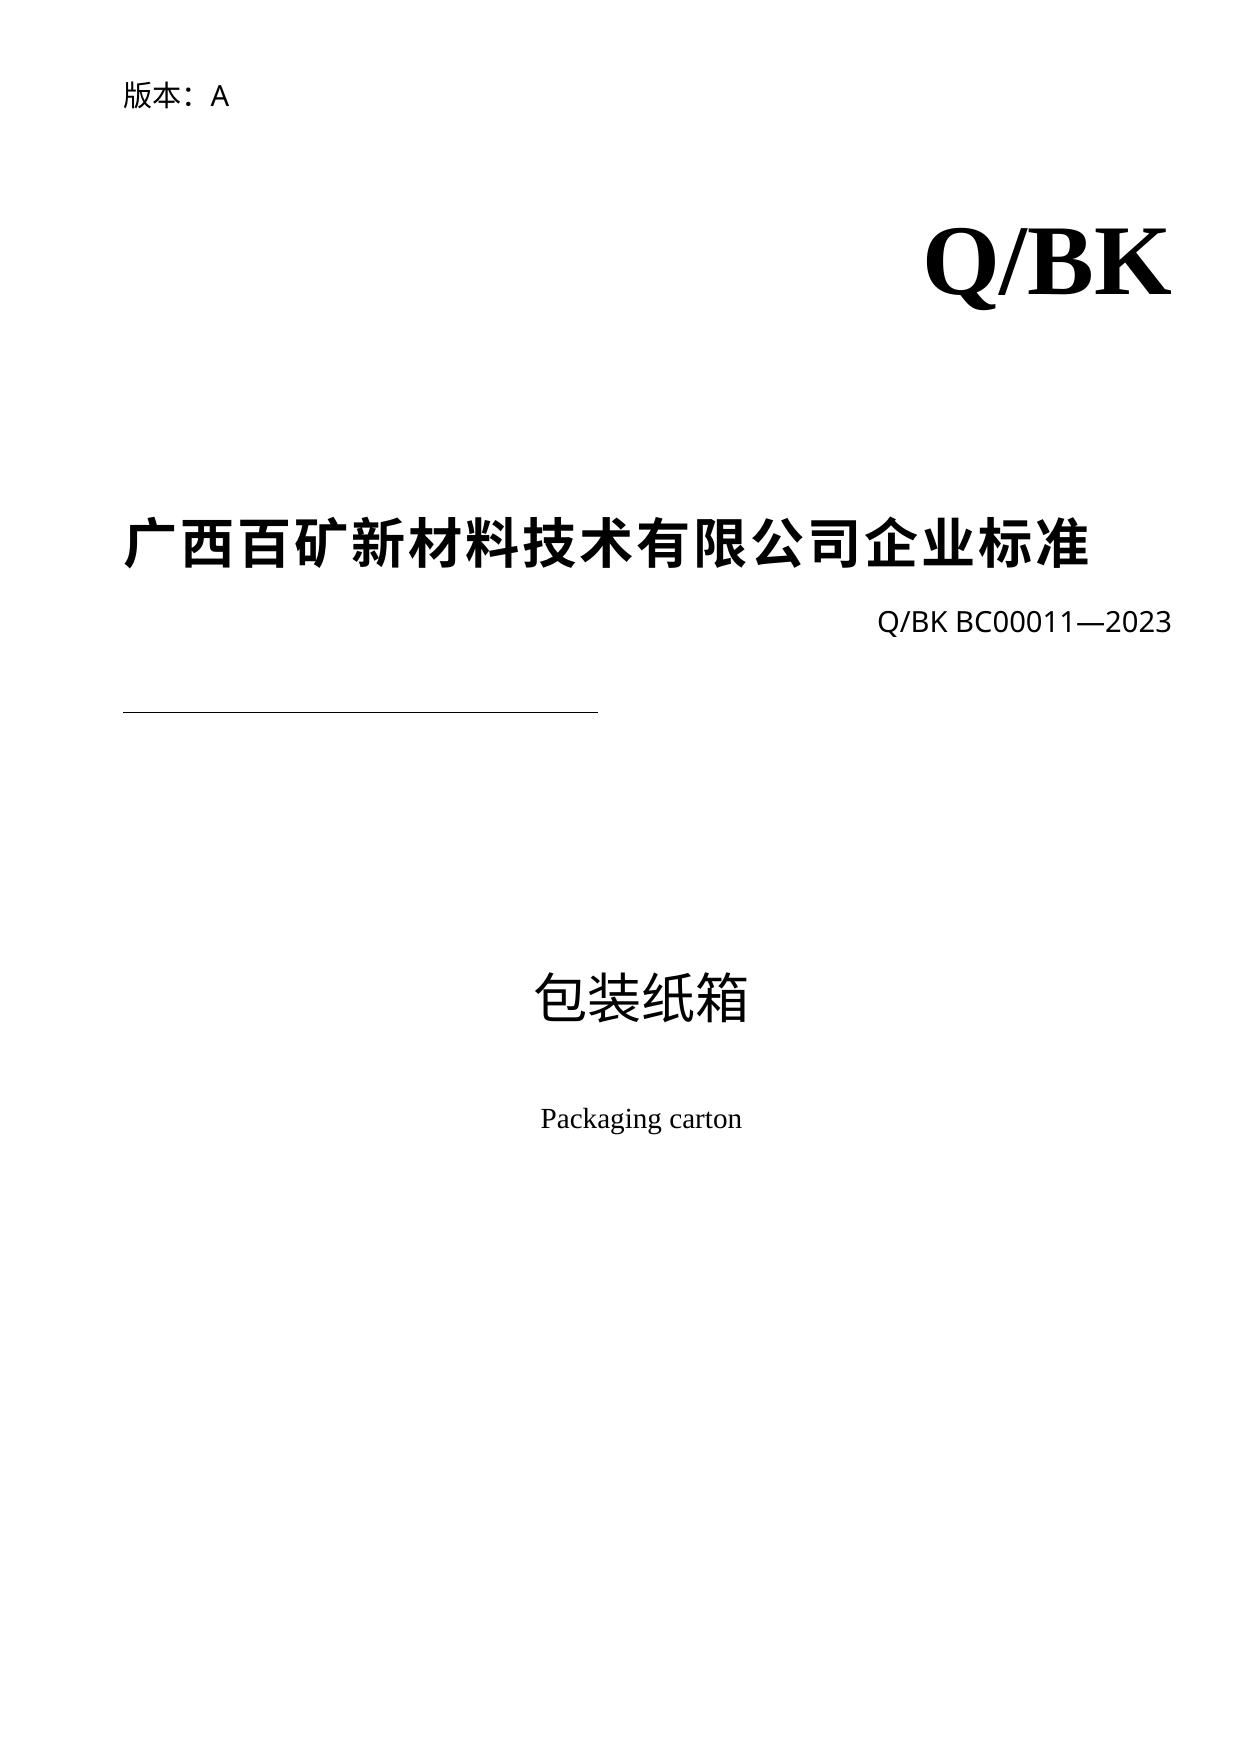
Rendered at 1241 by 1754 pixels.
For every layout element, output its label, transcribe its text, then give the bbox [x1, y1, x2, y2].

text 版本：A [123, 61, 1172, 126]
text Packaging carton [123, 1086, 1159, 1151]
subtitle Q/BK [123, 194, 1172, 324]
text 包装纸箱 [123, 946, 1160, 1043]
text 广西百矿新材料技术有限公司企业标准 [123, 491, 1172, 588]
text Q/BK BC00011—2023 [123, 588, 1172, 653]
